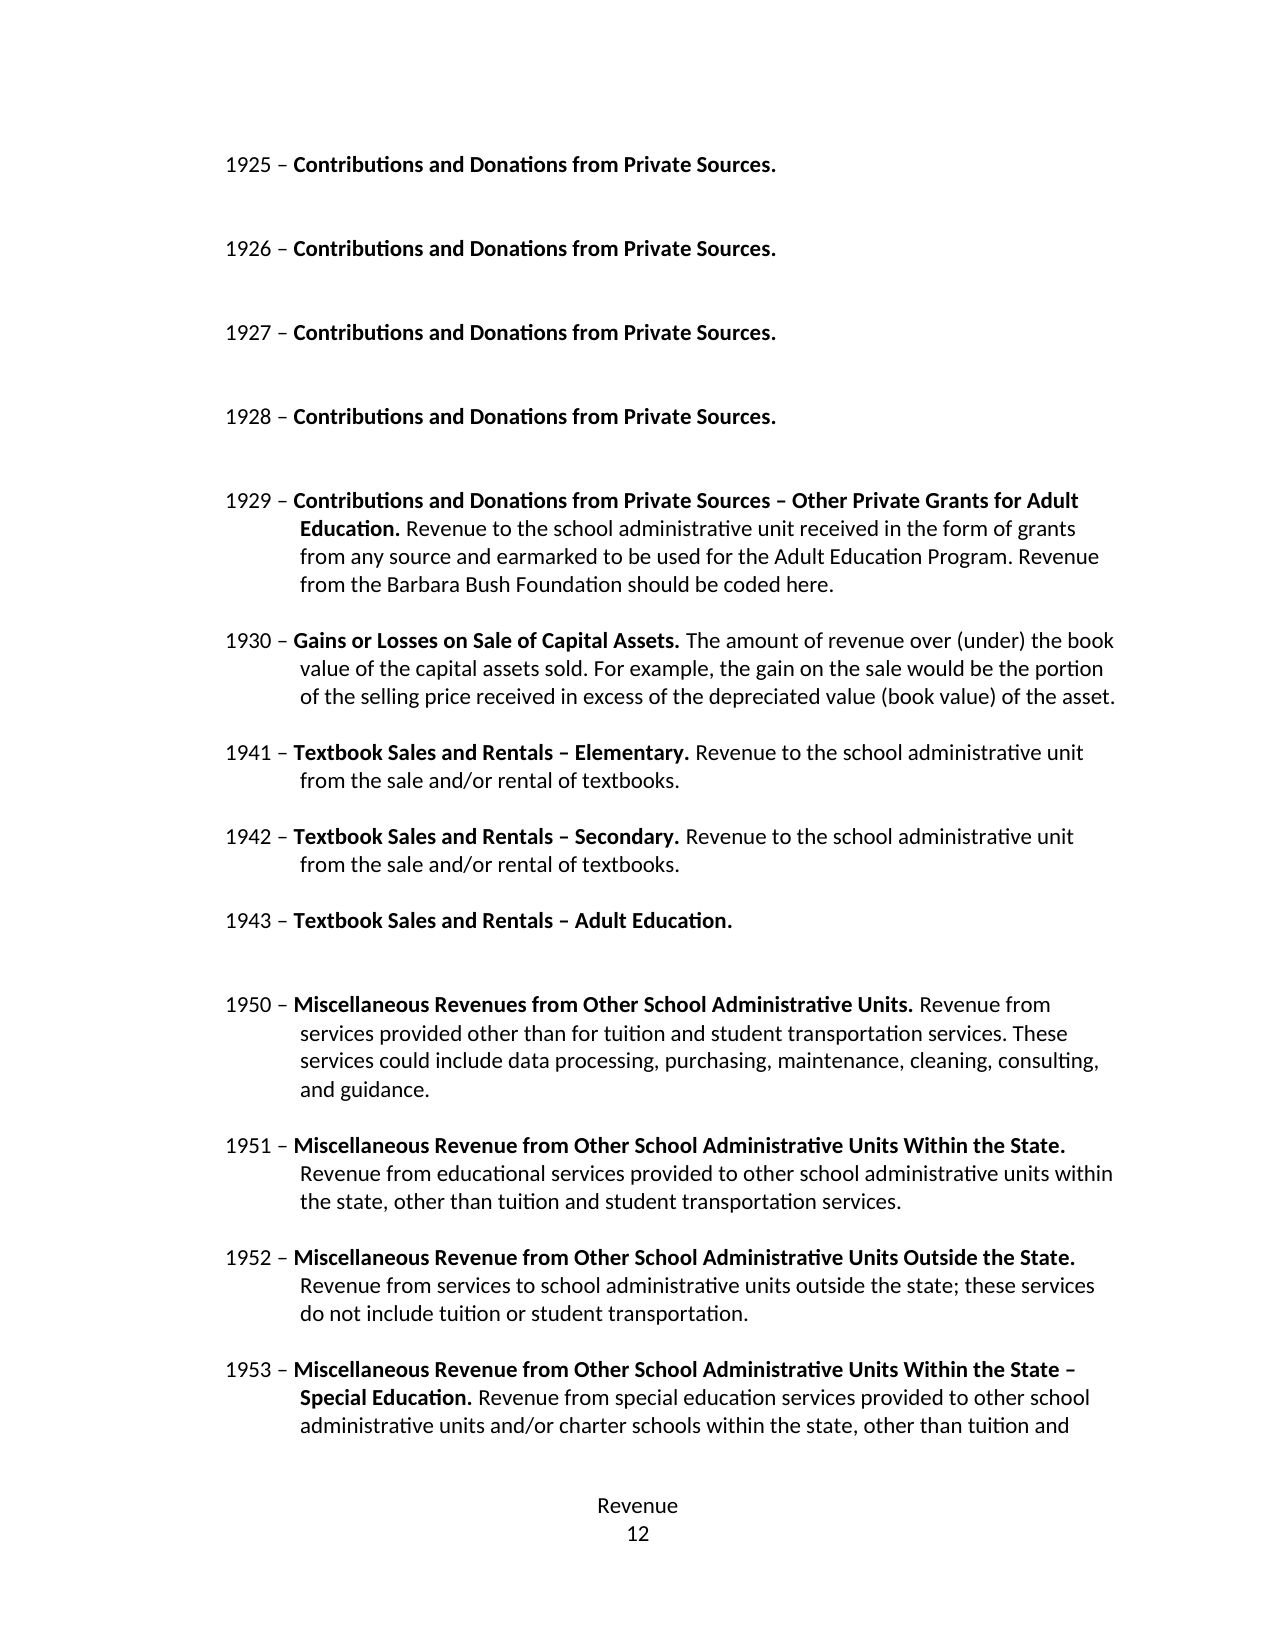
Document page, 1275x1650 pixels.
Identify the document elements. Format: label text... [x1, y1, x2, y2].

text 1950 – Miscellaneous Revenues from Other School Administrative Units. Revenue from services provided other than for tuition and student transportation services. These services could include data processing, purchasing, maintenance, cleaning, consulting, and guidance. [225, 991, 1125, 1103]
text 1925 – Contributions and Donations from Private Sources. [150, 150, 1125, 206]
text 1952 – Miscellaneous Revenue from Other School Administrative Units Outside the State. Revenue from services to school administrative units outside the state; these services do not include tuition or student transportation. [225, 1243, 1125, 1327]
text 1943 – Textbook Sales and Rentals – Adult Education. [225, 907, 1125, 963]
text 1941 – Textbook Sales and Rentals – Elementary. Revenue to the school administrative unit from the sale and/or rental of textbooks. [225, 738, 1125, 822]
text 1929 – Contributions and Donations from Private Sources – Other Private Grants for Adult Education. Revenue to the school administrative unit received in the form of grants from any source and earmarked to be used for the Adult Education Program. Revenue from the Barbara Bush Foundation should be coded here. [225, 486, 1125, 598]
text 1928 – Contributions and Donations from Private Sources. [150, 402, 1125, 458]
text 1951 – Miscellaneous Revenue from Other School Administrative Units Within the State. Revenue from educational services provided to other school administrative units within the state, other than tuition and student transportation services. [225, 1131, 1125, 1215]
text 1926 – Contributions and Donations from Private Sources. [150, 234, 1125, 290]
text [225, 1355, 1125, 1439]
text 1927 – Contributions and Donations from Private Sources. [150, 318, 1125, 374]
text 1930 – Gains or Losses on Sale of Capital Assets. The amount of revenue over (under) the book value of the capital assets sold. For example, the gain on the sale would be the portion of the selling price received in excess of the depreciated value (book value) of the asset. [225, 626, 1125, 738]
text 1942 – Textbook Sales and Rentals – Secondary. Revenue to the school administrative unit from the sale and/or rental of textbooks. [225, 822, 1125, 878]
